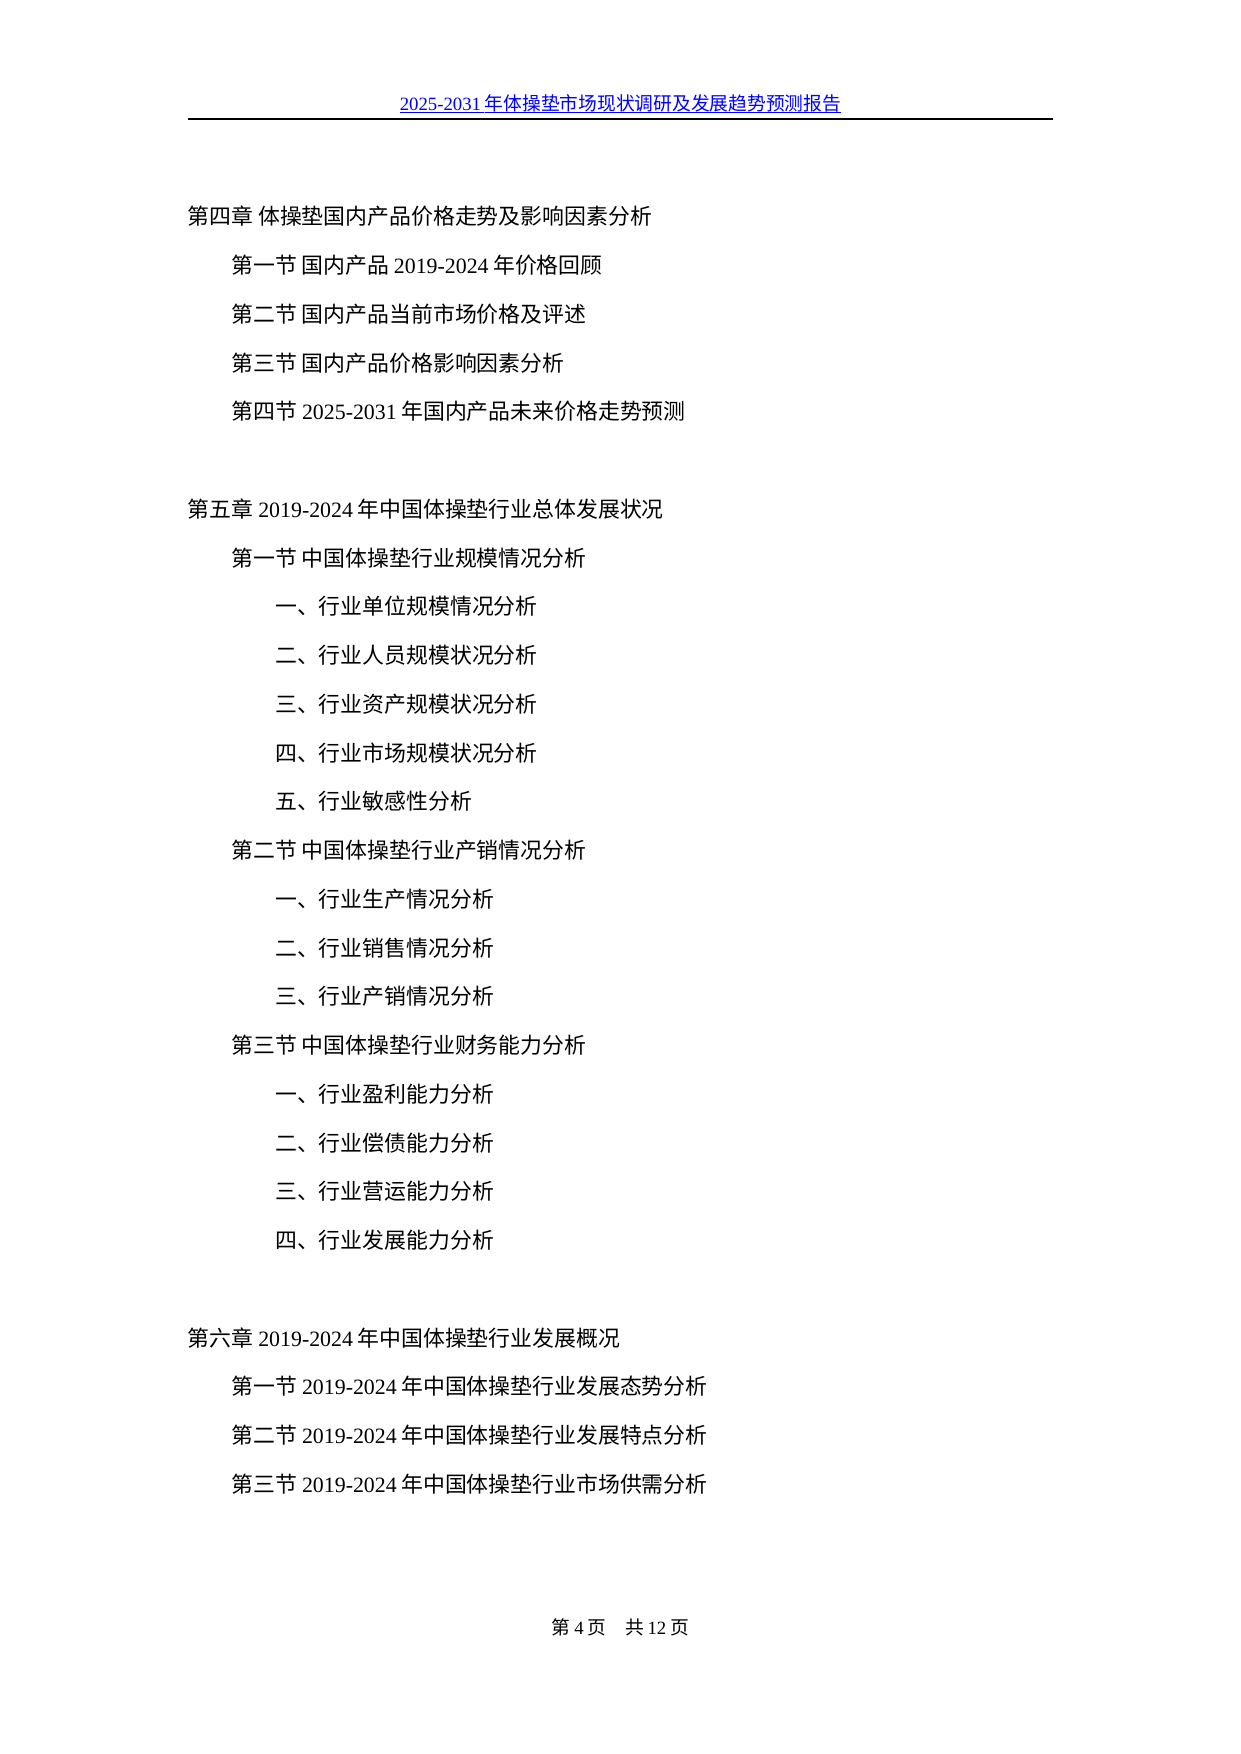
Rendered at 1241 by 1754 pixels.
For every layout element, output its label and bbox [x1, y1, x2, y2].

text [187, 150, 1053, 1499]
